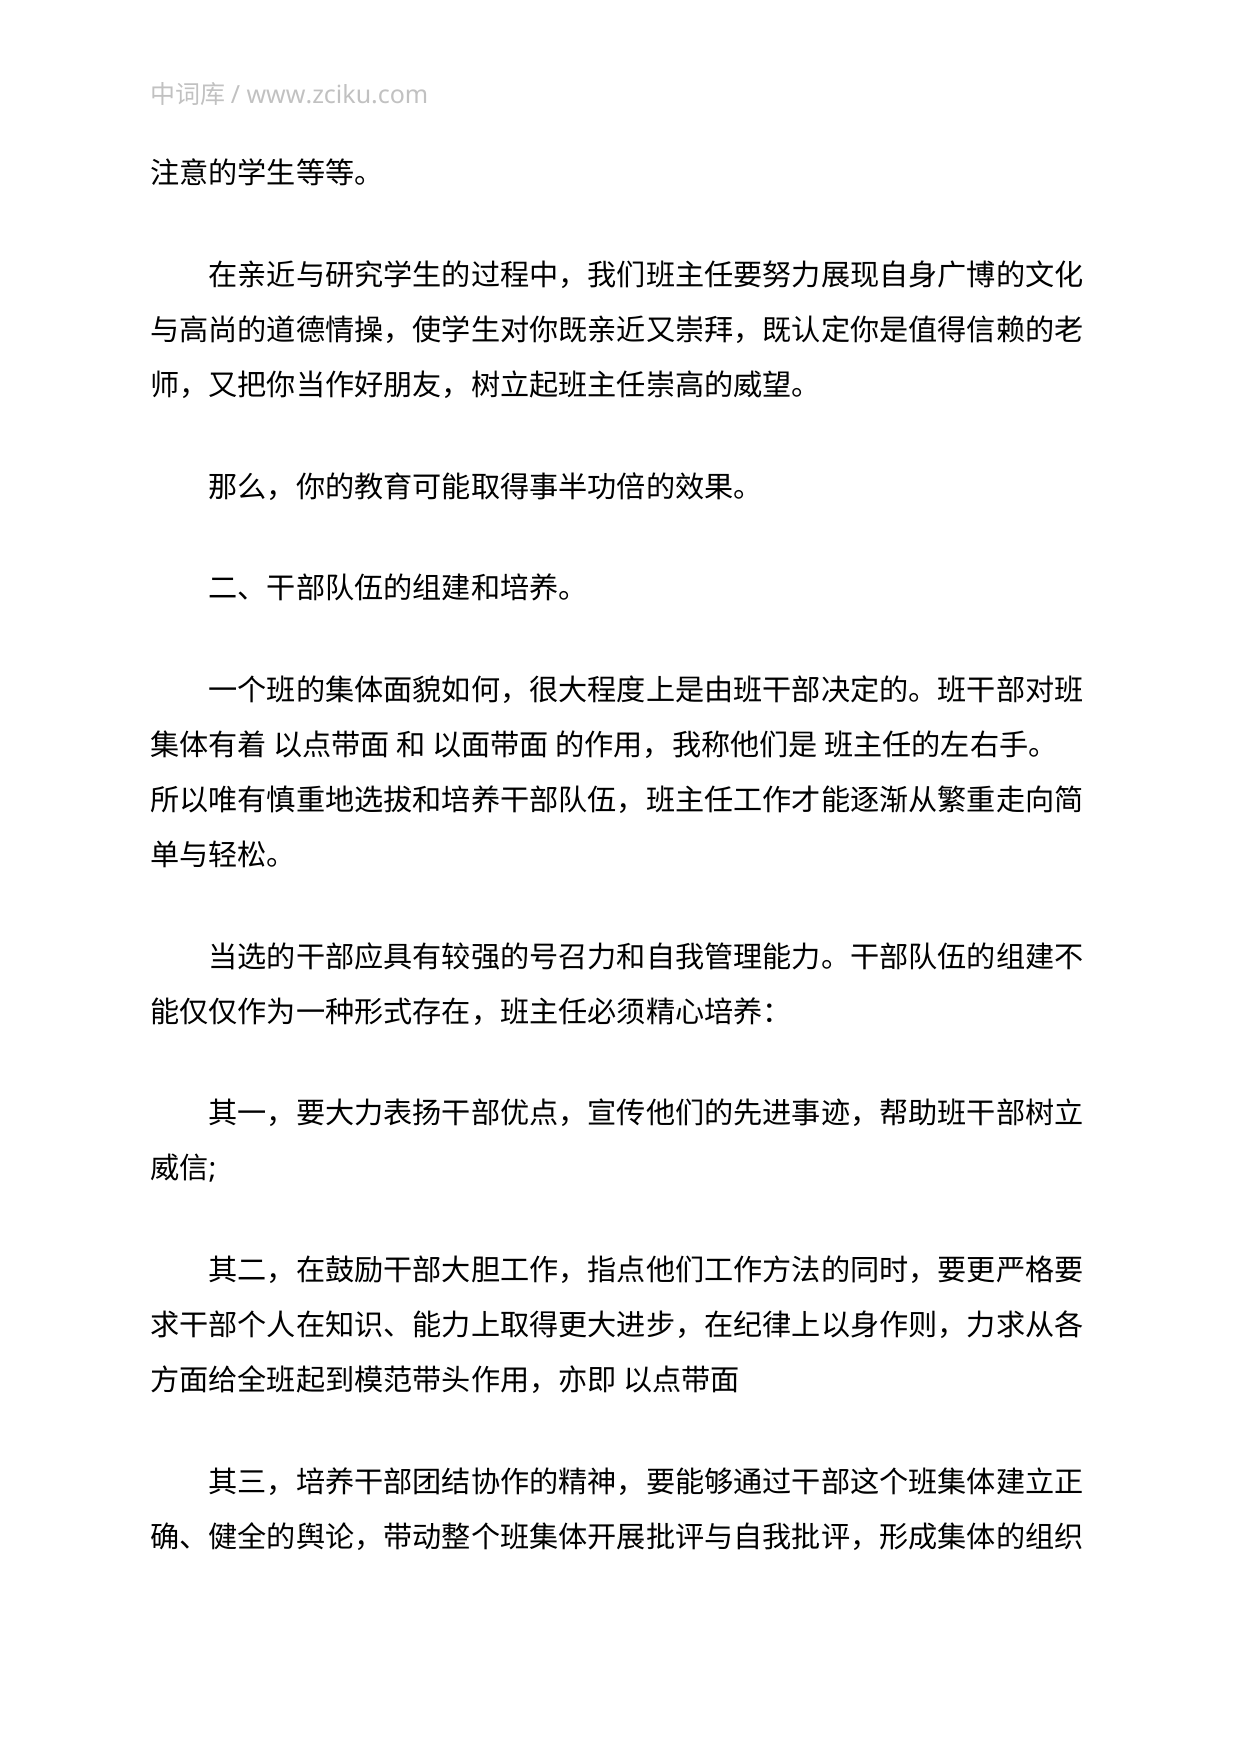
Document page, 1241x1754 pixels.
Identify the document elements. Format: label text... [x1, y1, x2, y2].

text 当选的干部应具有较强的号召力和自我管理能力。干部队伍的组建不能仅仅作为一种形式存在，班主任必须精心培养： [150, 933, 1090, 1031]
text 那么，你的教育可能取得事半功倍的效果。 [150, 463, 1090, 506]
text 其二，在鼓励干部大胆工作，指点他们工作方法的同时，要更严格要求干部个人在知识、能力上取得更大进步，在纪律上以身作则，力求从各方面给全班起到模范带头作用，亦即 以点带面 [150, 1247, 1090, 1399]
text 其一，要大力表扬干部优点，宣传他们的先进事迹，帮助班干部树立威信; [150, 1090, 1090, 1187]
text 二、干部队伍的组建和培养。 [150, 565, 1090, 607]
text 一个班的集体面貌如何，很大程度上是由班干部决定的。班干部对班集体有着 以点带面 和 以面带面 的作用，我称他们是 班主任的左右手。 所以唯有慎重地选拔和培养干部队伍，班主任工作才能逐渐从繁重走向简单与轻松。 [150, 667, 1090, 874]
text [150, 1458, 1090, 1556]
text 在亲近与研究学生的过程中，我们班主任要努力展现自身广博的文化与高尚的道德情操，使学生对你既亲近又崇拜，既认定你是值得信赖的老师，又把你当作好朋友，树立起班主任崇高的威望。 [150, 252, 1090, 404]
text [150, 150, 1090, 192]
